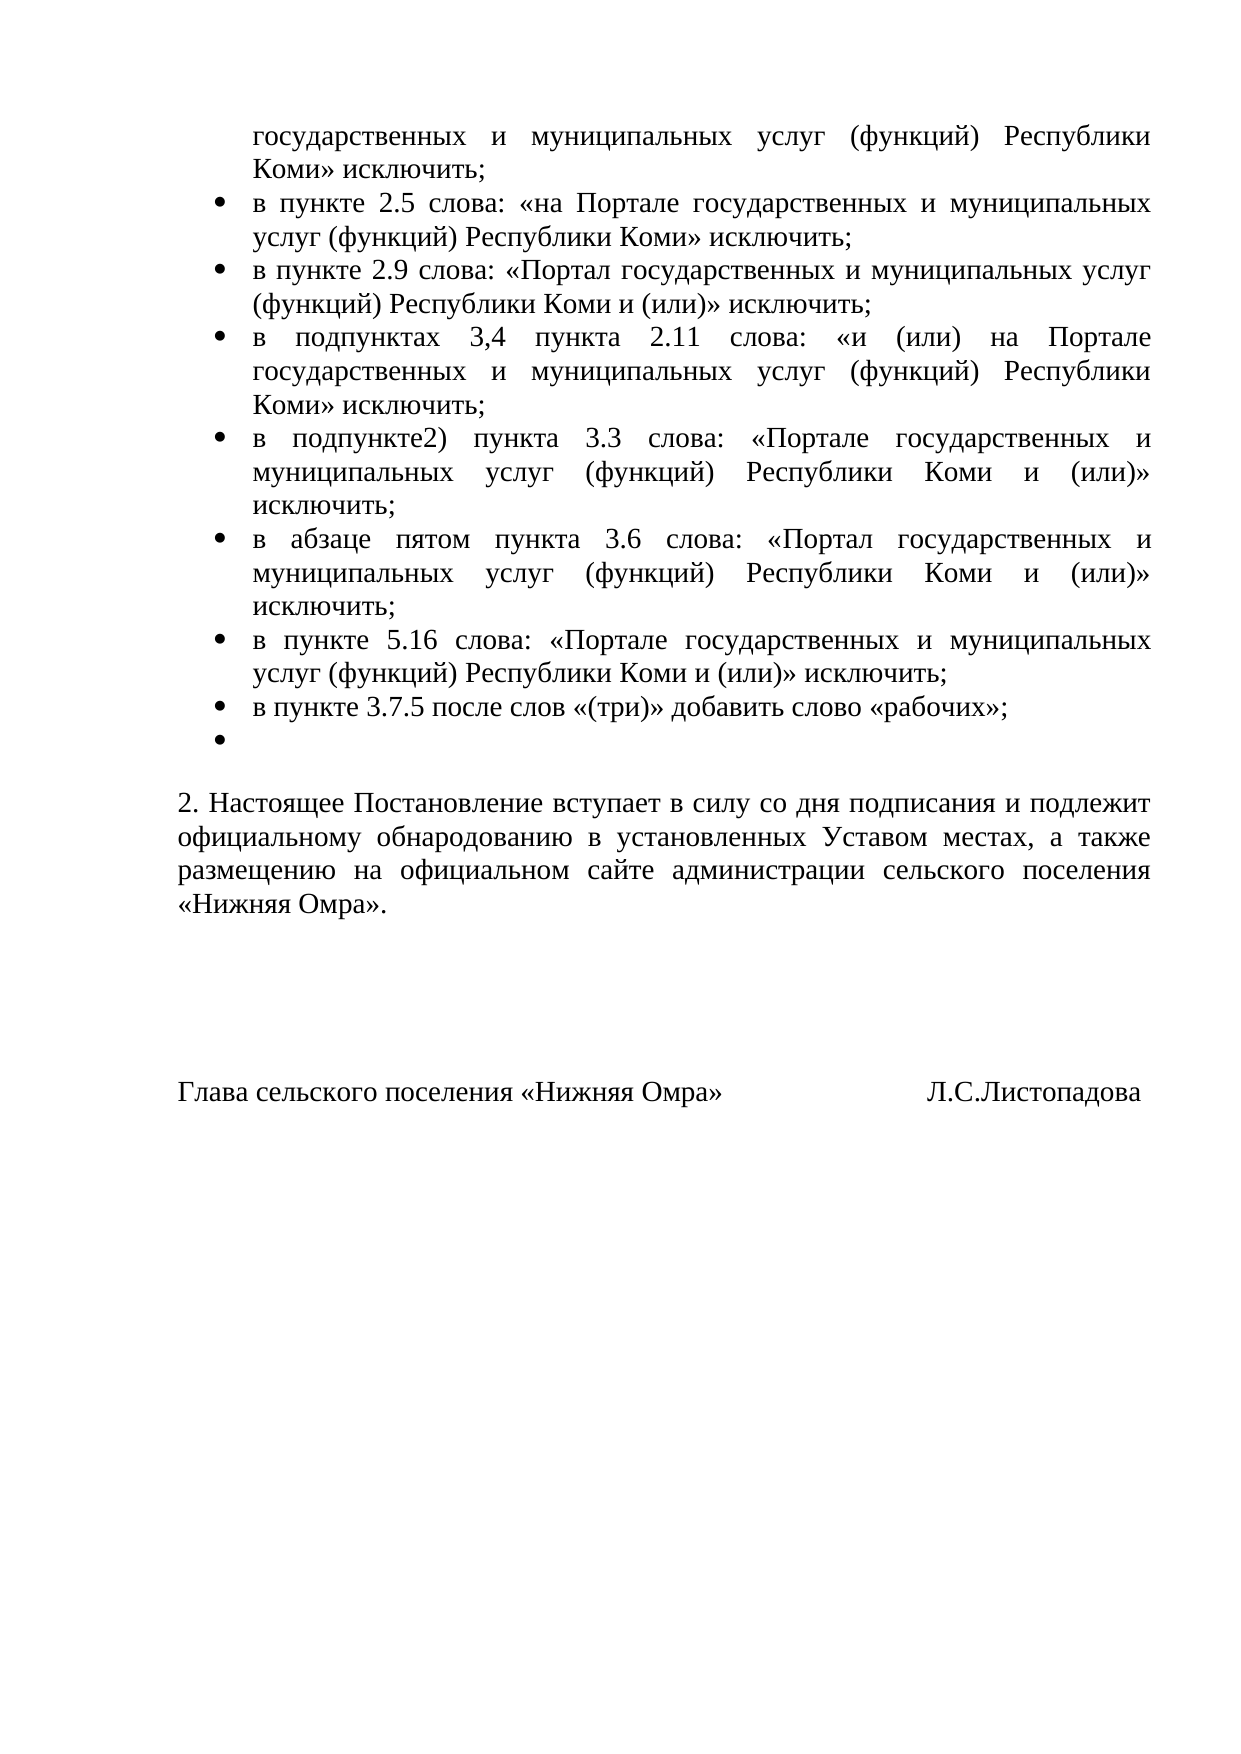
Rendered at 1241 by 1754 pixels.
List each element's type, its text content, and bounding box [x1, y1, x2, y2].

list в пункте 5.16 слова: «Портале государственных и муниципальных услуг (функций) Республики Коми и (или)» исключить; [215, 622, 1152, 689]
list в пункте 2.9 слова: «Портал государственных и муниципальных услуг (функций) Республики Коми и (или)» исключить; [215, 252, 1152, 319]
list в абзаце пятом пункта 3.6 слова: «Портал государственных и муниципальных услуг (функций) Республики Коми и (или)» исключить; [215, 521, 1152, 622]
text 2. Настоящее Постановление вступает в силу со дня подписания и подлежит официальному обнародованию в установленных Уставом местах, а также размещению на официальном сайте администрации сельского поселения «Нижняя Омра». [177, 785, 1152, 919]
list в пункте 2.5 слова: «на Портале государственных и муниципальных услуг (функций) Республики Коми» исключить; [215, 185, 1152, 252]
list в подпунктах 3,4 пункта 2.11 слова: «и (или) на Портале государственных и муниципальных услуг (функций) Республики Коми» исключить; [215, 319, 1152, 420]
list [215, 118, 1152, 185]
list в подпункте2) пункта 3.3 слова: «Портале государственных и муниципальных услуг (функций) Республики Коми и (или)» исключить; [215, 420, 1152, 521]
list в пункте 3.7.5 после слов «(три)» добавить слово «рабочих»; [215, 689, 1152, 723]
text Глава сельского поселения «Нижняя Омра» Л.С.Листопадова [177, 1074, 1152, 1108]
